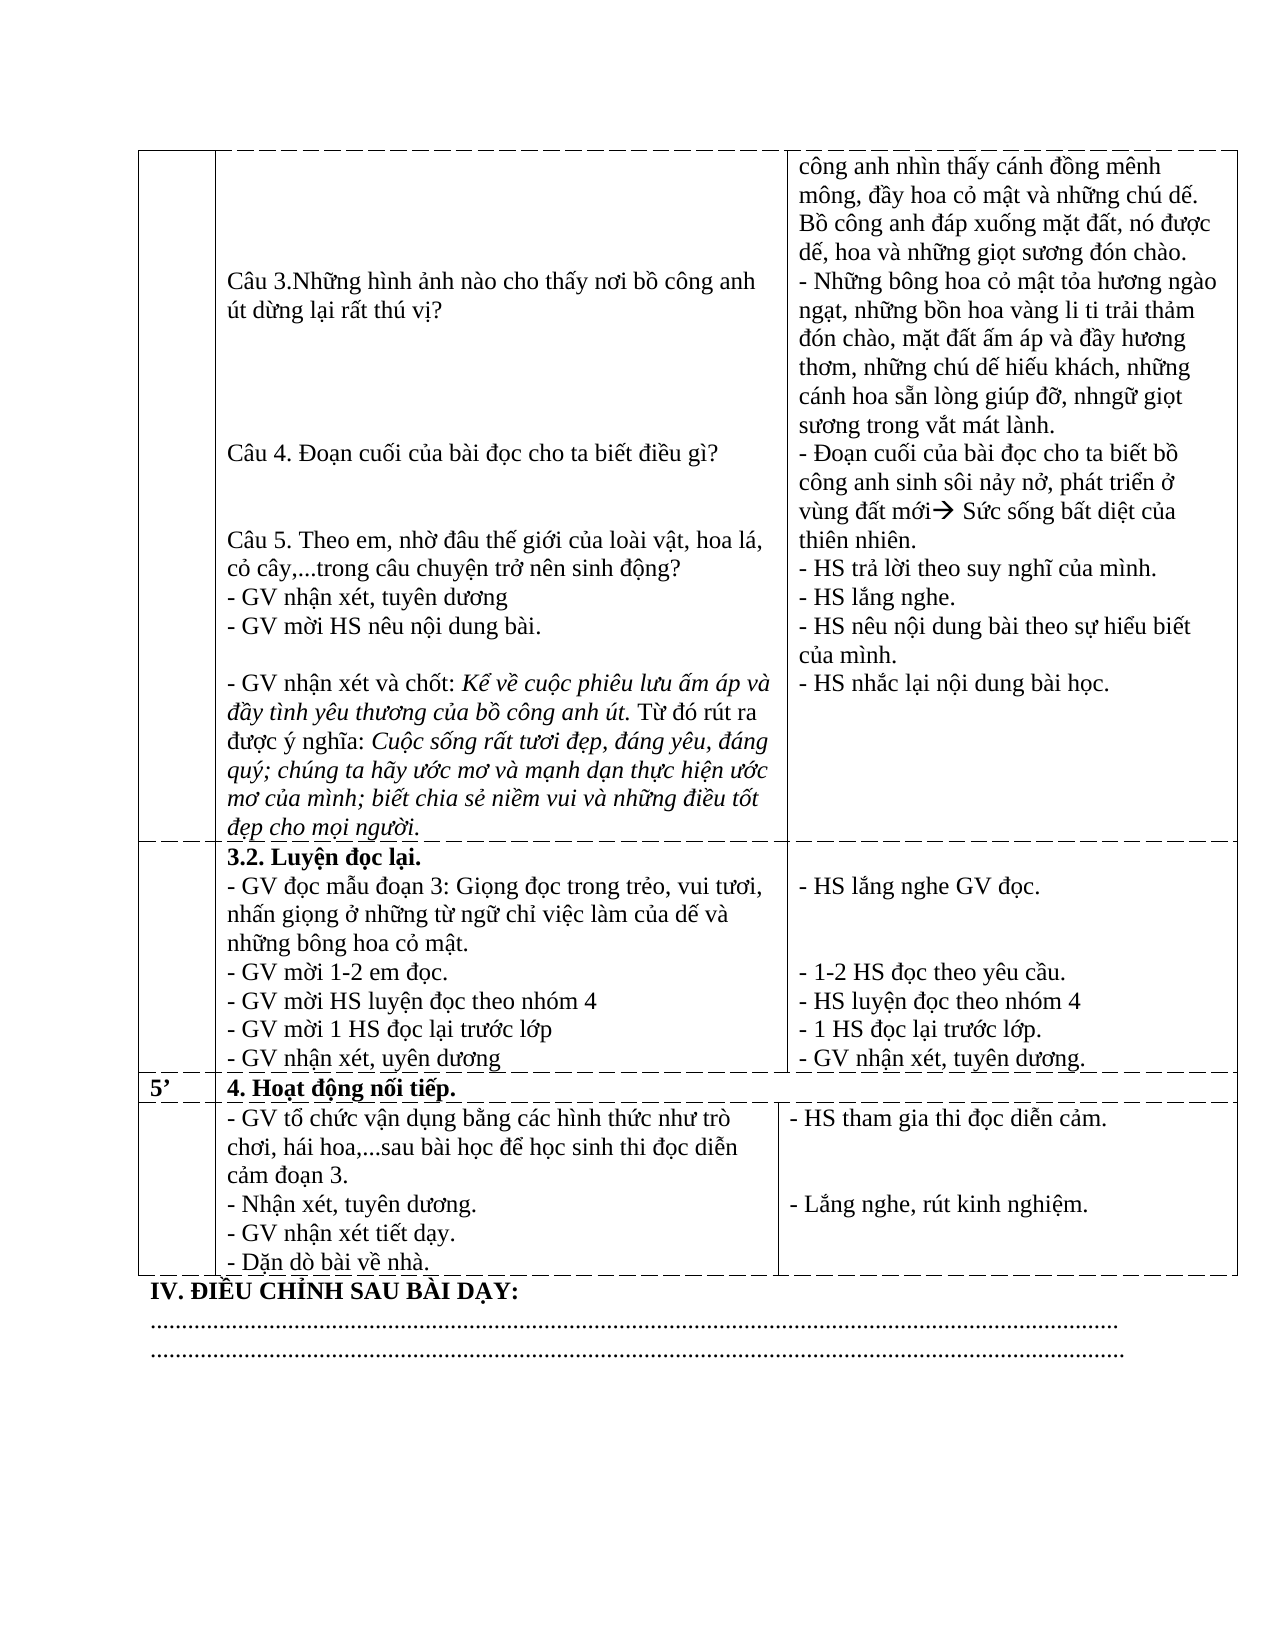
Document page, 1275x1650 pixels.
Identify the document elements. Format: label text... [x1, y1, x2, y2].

text IV. ĐIỀU CHỈNH SAU BÀI DẠY: [150, 1276, 1125, 1305]
table_cell [139, 841, 215, 1072]
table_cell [788, 150, 1237, 841]
text ............................................................................................................................................................ [150, 1334, 1125, 1363]
table_cell [139, 1102, 215, 1275]
table_cell 3.2. Luyện đọc lại. - GV đọc mẫu đoạn 3: Giọng đọc trong trẻo, vui tươi, nhấn giọng ở những từ ngữ chỉ việc làm của dế và những bông hoa cỏ mật. - GV mời 1-2 em đọc. - GV mời HS luyện đọc theo nhóm 4 - GV mời 1 HS đọc lại trước lớp - GV nhận xét, uyên dương [216, 841, 787, 1072]
table_cell - HS tham gia thi đọc diễn cảm. - Lắng nghe, rút kinh nghiệm. [779, 1102, 1237, 1275]
table_cell - HS lắng nghe GV đọc. - 1-2 HS đọc theo yêu cầu. - HS luyện đọc theo nhóm 4 - 1 HS đọc lại trước lớp. - GV nhận xét, tuyên dương. [788, 841, 1237, 1072]
table_cell 4. Hoạt động nối tiếp. [216, 1072, 1237, 1102]
table_cell - GV tổ chức vận dụng bằng các hình thức như trò chơi, hái hoa,...sau bài học để học sinh thi đọc diễn cảm đoạn 3. - Nhận xét, tuyên dương. - GV nhận xét tiết dạy. - Dặn dò bài về nhà. [216, 1102, 778, 1275]
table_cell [216, 150, 787, 841]
text ........................................................................................................................................................... [150, 1305, 1125, 1334]
table_cell 5’ [139, 1072, 215, 1102]
